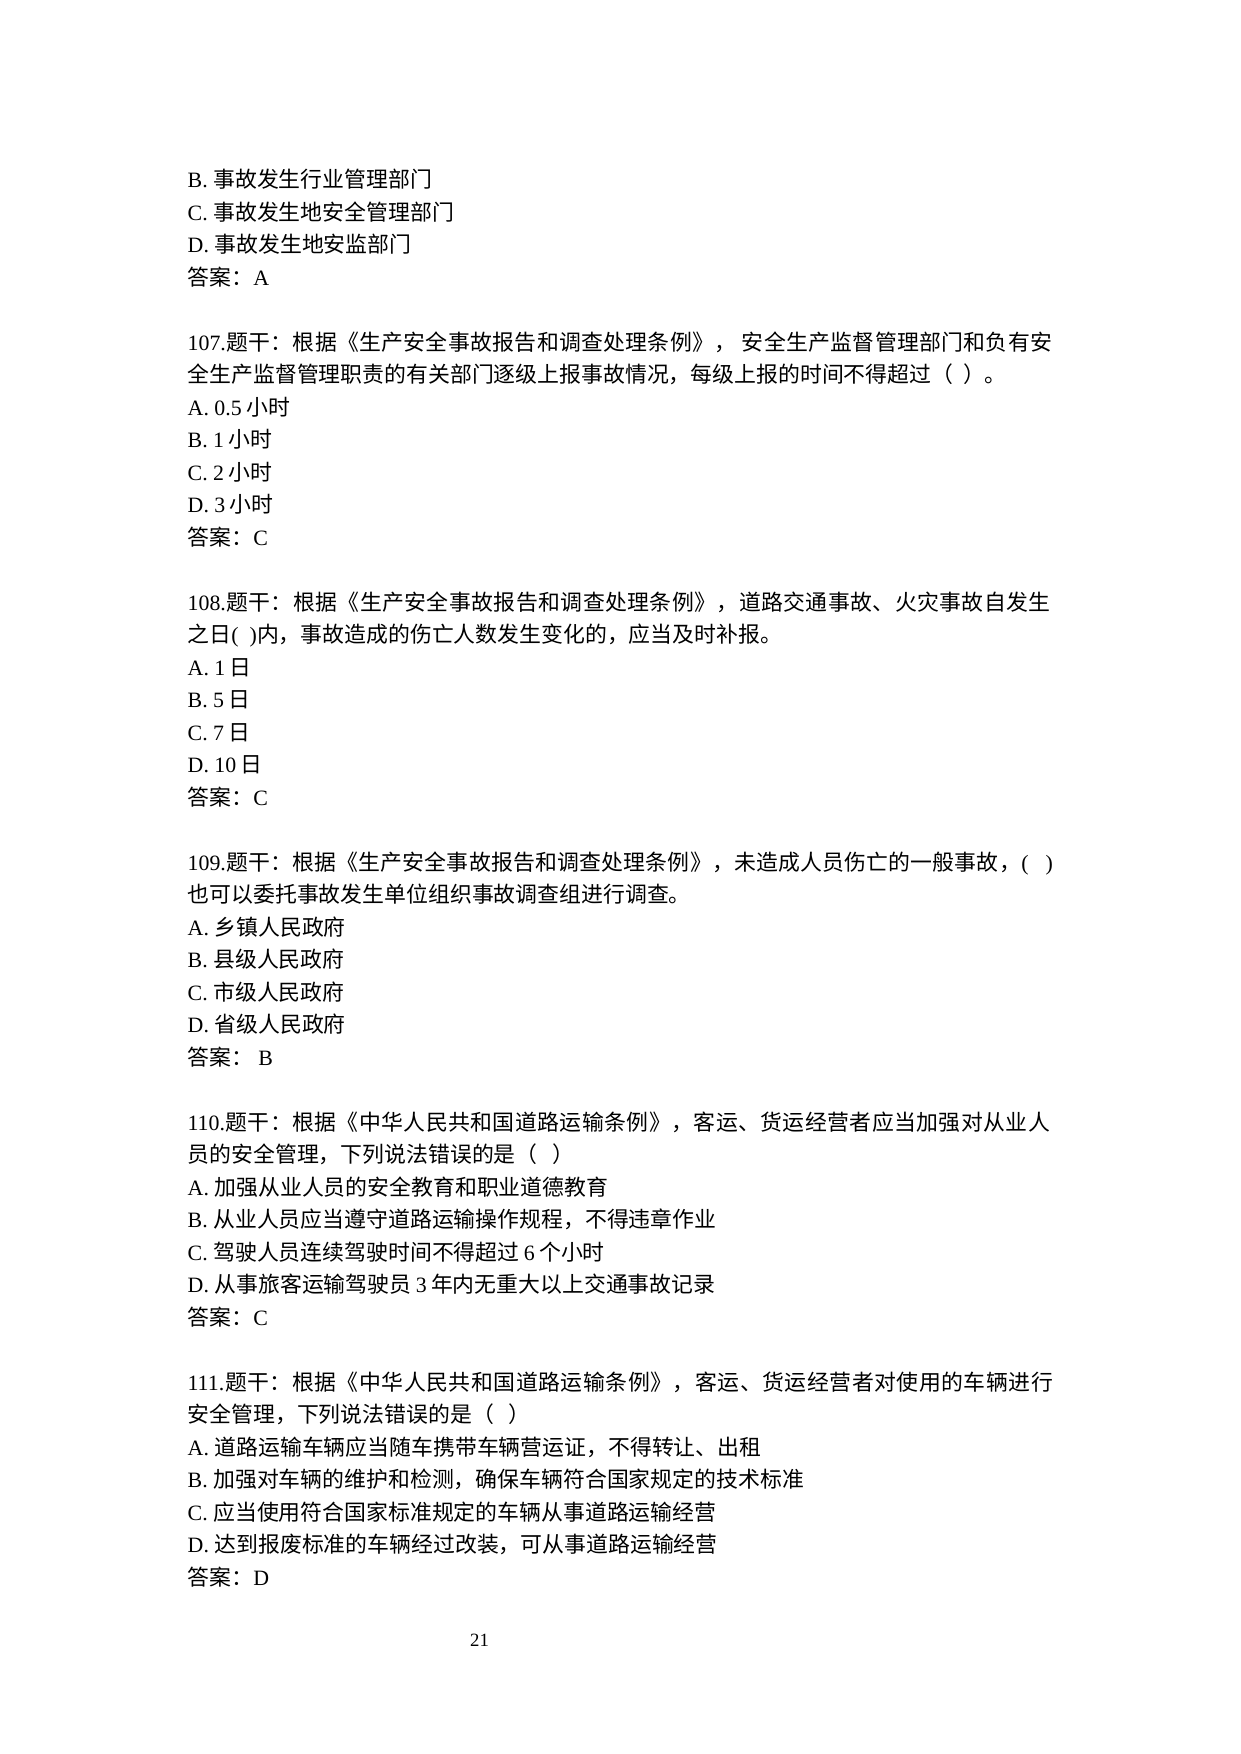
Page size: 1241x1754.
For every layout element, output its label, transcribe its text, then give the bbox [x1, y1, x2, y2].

text 答案：C [187, 519, 1053, 552]
text 答案：A [187, 259, 1053, 292]
text 108.题干：根据《生产安全事故报告和调查处理条例》，道路交通事故、火灾事故自发生之日( )内，事故造成的伤亡人数发生变化的，应当及时补报。 [187, 584, 1053, 649]
text C. 2小时 [187, 454, 1053, 487]
text 109.题干：根据《生产安全事故报告和调查处理条例》，未造成人员伤亡的一般事故，( )也可以委托事故发生单位组织事故调查组进行调查。 [187, 844, 1053, 909]
text 答案：C [187, 779, 1053, 812]
text C. 驾驶人员连续驾驶时间不得超过6个小时 [187, 1234, 1053, 1267]
text D. 省级人民政府 [187, 1007, 1053, 1039]
text D. 10日 [187, 747, 1053, 779]
text D. 达到报废标准的车辆经过改装，可从事道路运输经营 [187, 1527, 1053, 1559]
text A. 0.5小时 [187, 389, 1053, 422]
text B. 从业人员应当遵守道路运输操作规程，不得违章作业 [187, 1202, 1053, 1234]
text 答案： B [187, 1039, 1053, 1072]
text 107.题干：根据《生产安全事故报告和调查处理条例》， 安全生产监督管理部门和负有安全生产监督管理职责的有关部门逐级上报事故情况，每级上报的时间不得超过（ ）。 [187, 324, 1053, 389]
text D. 从事旅客运输驾驶员3年内无重大以上交通事故记录 [187, 1267, 1053, 1299]
text A. 乡镇人民政府 [187, 909, 1053, 942]
text 答案：C [187, 1299, 1053, 1332]
text A. 加强从业人员的安全教育和职业道德教育 [187, 1169, 1053, 1202]
text C. 应当使用符合国家标准规定的车辆从事道路运输经营 [187, 1494, 1053, 1527]
text B. 事故发生行业管理部门 [187, 162, 1053, 194]
text C. 市级人民政府 [187, 974, 1053, 1007]
text D. 事故发生地安监部门 [187, 227, 1053, 259]
text D. 3小时 [187, 487, 1053, 519]
text A. 1日 [187, 649, 1053, 682]
text 111.题干：根据《中华人民共和国道路运输条例》，客运、货运经营者对使用的车辆进行安全管理，下列说法错误的是（ ） [187, 1364, 1053, 1429]
text C. 事故发生地安全管理部门 [187, 194, 1053, 227]
text B. 5日 [187, 682, 1053, 714]
text B. 加强对车辆的维护和检测，确保车辆符合国家规定的技术标准 [187, 1462, 1053, 1494]
text 答案：D [187, 1559, 1053, 1592]
text B. 县级人民政府 [187, 942, 1053, 974]
text A. 道路运输车辆应当随车携带车辆营运证，不得转让、出租 [187, 1429, 1053, 1462]
text 110.题干：根据《中华人民共和国道路运输条例》，客运、货运经营者应当加强对从业人员的安全管理，下列说法错误的是（ ） [187, 1104, 1053, 1169]
text C. 7日 [187, 714, 1053, 747]
text B. 1小时 [187, 422, 1053, 454]
